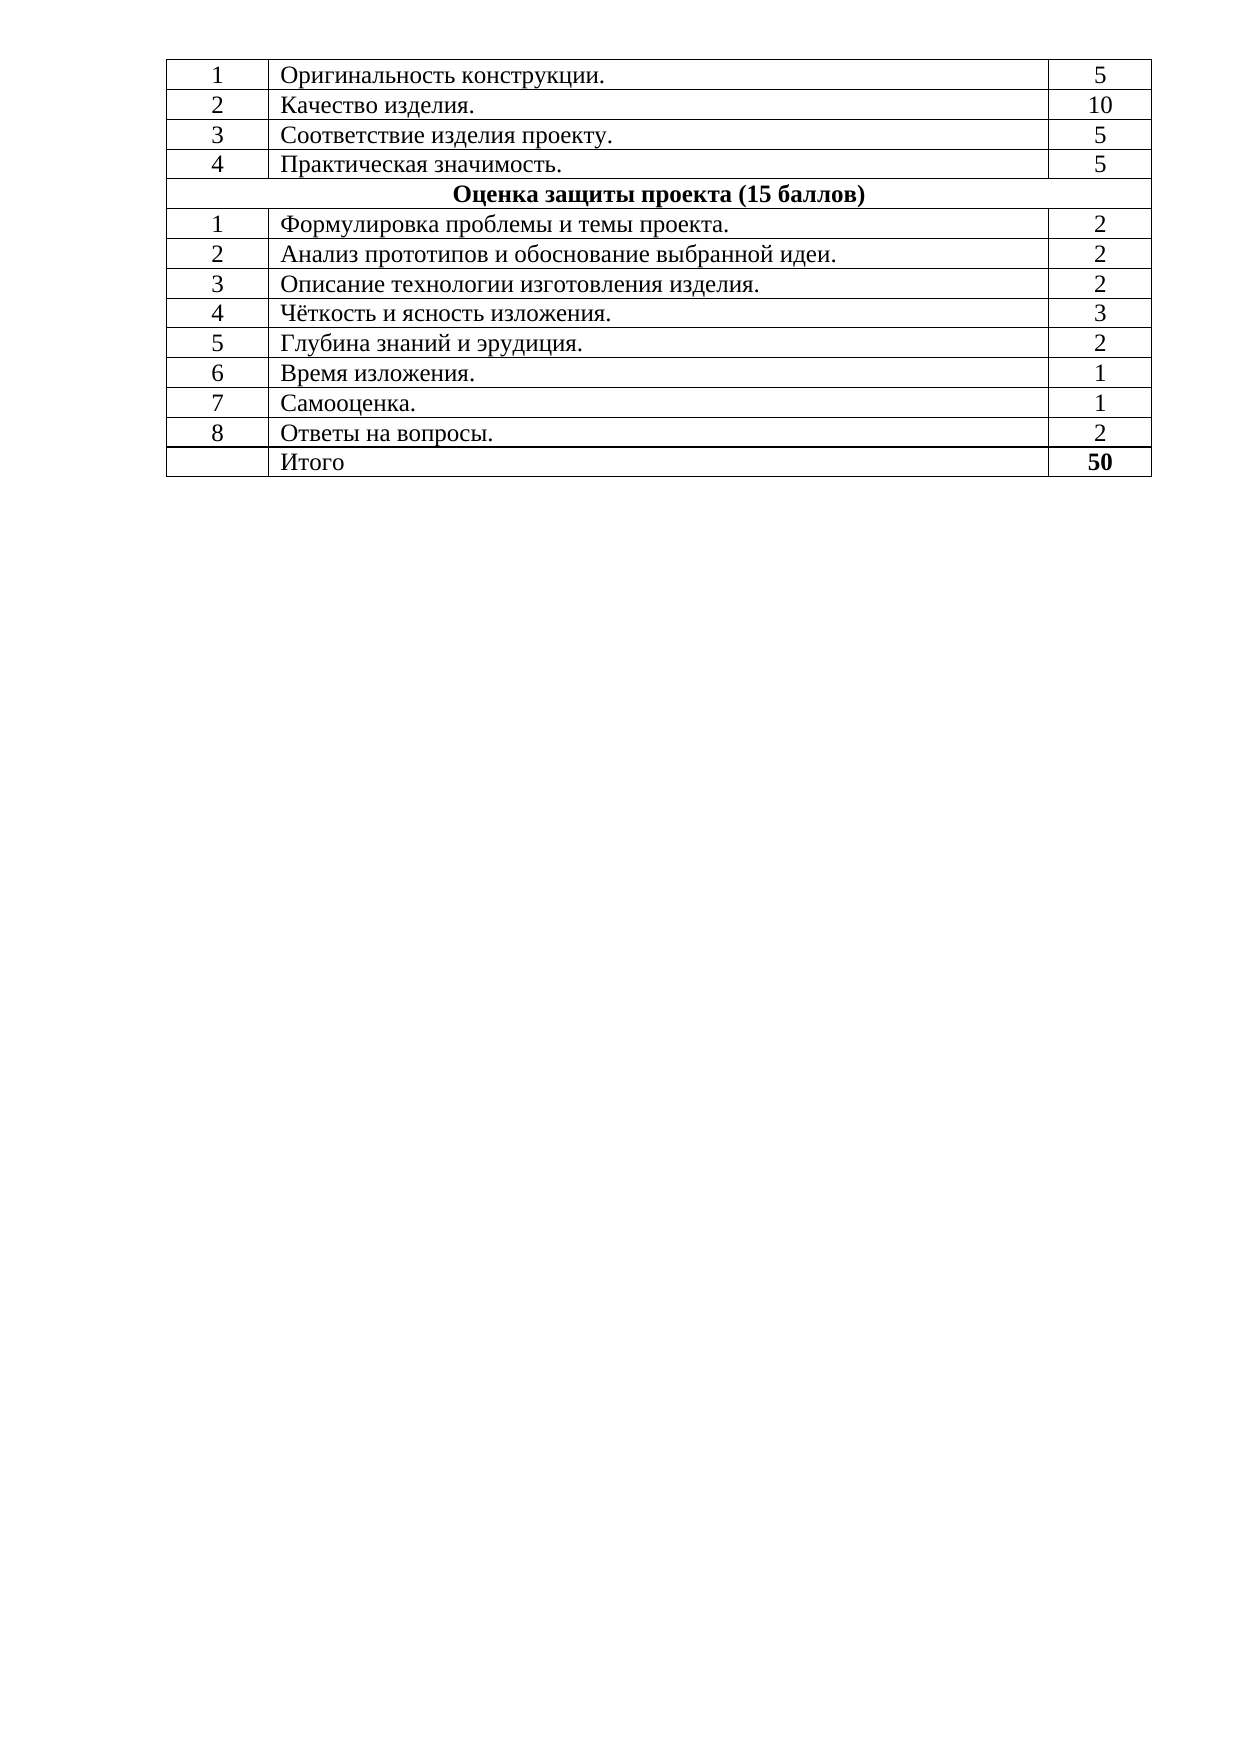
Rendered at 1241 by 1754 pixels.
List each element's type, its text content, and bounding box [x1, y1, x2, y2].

table_cell [167, 448, 268, 476]
table_cell 4 [167, 299, 268, 327]
table_cell 1 [167, 60, 268, 89]
table_cell 2 [167, 239, 268, 268]
table_cell Оценка защиты проекта (15 баллов) [167, 179, 1151, 208]
table_cell Описание технологии изготовления изделия. [269, 269, 1048, 297]
table_cell Формулировка проблемы и темы проекта. [269, 209, 1048, 238]
table_cell 2 [1049, 269, 1151, 297]
table_cell 7 [167, 388, 268, 417]
table_cell Глубина знаний и эрудиция. [269, 328, 1048, 357]
table_cell 2 [1049, 418, 1151, 446]
table_cell 3 [167, 269, 268, 297]
table_cell 10 [1049, 90, 1151, 119]
table_cell Время изложения. [269, 358, 1048, 387]
table_cell 2 [1049, 328, 1151, 357]
table_cell 50 [1049, 448, 1151, 476]
table_cell Самооценка. [269, 388, 1048, 417]
table_cell 8 [167, 418, 268, 446]
table_cell Ответы на вопросы. [269, 418, 1048, 446]
table_cell Итого [269, 448, 1048, 476]
table_cell Соответствие изделия проекту. [269, 120, 1048, 148]
table_cell 6 [167, 358, 268, 387]
table_cell 2 [1049, 239, 1151, 268]
table_cell 5 [1049, 150, 1151, 178]
table_cell Практическая значимость. [269, 150, 1048, 178]
table_cell 1 [167, 209, 268, 238]
table_cell 3 [1049, 299, 1151, 327]
table_cell 1 [1049, 358, 1151, 387]
table_cell 4 [167, 150, 268, 178]
table_cell Анализ прототипов и обоснование выбранной идеи. [269, 239, 1048, 268]
table_cell 5 [167, 328, 268, 357]
table_cell 1 [1049, 388, 1151, 417]
table_cell Чёткость и ясность изложения. [269, 299, 1048, 327]
table_cell Оригинальность конструкции. [269, 60, 1048, 89]
table_cell 2 [167, 90, 268, 119]
table_cell 2 [1049, 209, 1151, 238]
table_cell 5 [1049, 60, 1151, 89]
table_cell 5 [1049, 120, 1151, 148]
table_cell 3 [167, 120, 268, 148]
table_cell Качество изделия. [269, 90, 1048, 119]
